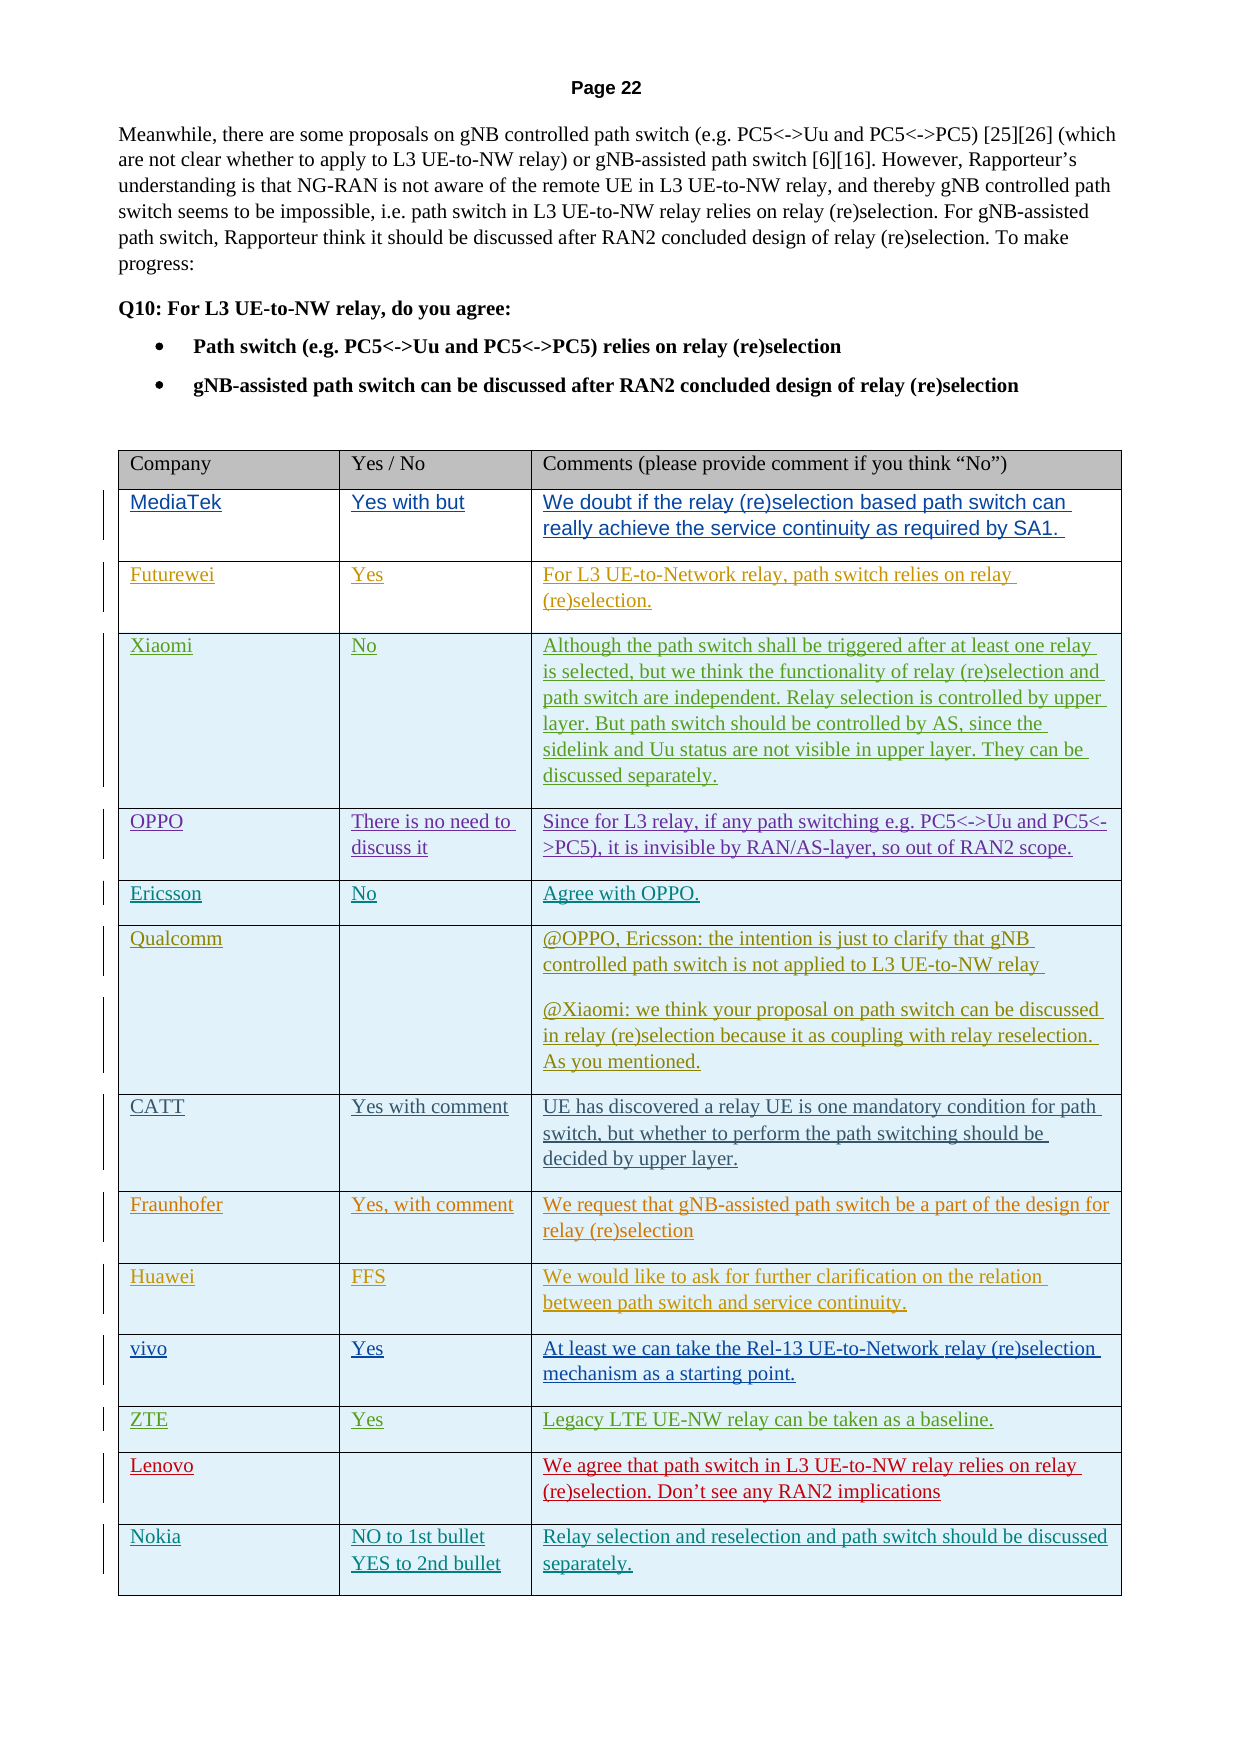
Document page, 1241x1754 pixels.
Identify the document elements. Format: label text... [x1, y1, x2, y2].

table_header Comments (please provide comment if you think “No”) [532, 451, 1121, 489]
table_cell [340, 562, 531, 632]
table_cell [119, 562, 339, 632]
list gNB-assisted path switch can be discussed after RAN2 concluded design of relay (re)selection [156, 373, 1122, 397]
table_header Yes / No [340, 451, 531, 489]
text Q10: For L3 UE-to-NW relay, do you agree: [118, 296, 1122, 320]
table_cell [532, 562, 1121, 632]
text Meanwhile, there are some proposals on gNB controlled path switch (e.g. PC5<->Uu and PC5<->PC5) [25][26] (which are not clear whether to apply to L3 UE-to-NW relay) or gNB-assisted path switch [6][16]. However, Rapporteur’s understanding is that NG-RAN is not aware of the remote UE in L3 UE-to-NW relay, and thereby gNB controlled path switch seems to be impossible, i.e. path switch in L3 UE-to-NW relay relies on relay (re)selection. For gNB-assisted path switch, Rapporteur think it should be discussed after RAN2 concluded design of relay (re)selection. To make progress: [118, 121, 1122, 275]
table_header Company [119, 451, 339, 489]
table_cell [532, 490, 1121, 561]
table_cell [340, 490, 531, 561]
list Path switch (e.g. PC5<->Uu and PC5<->PC5) relies on relay (re)selection [156, 334, 1122, 358]
table_cell [119, 490, 339, 561]
